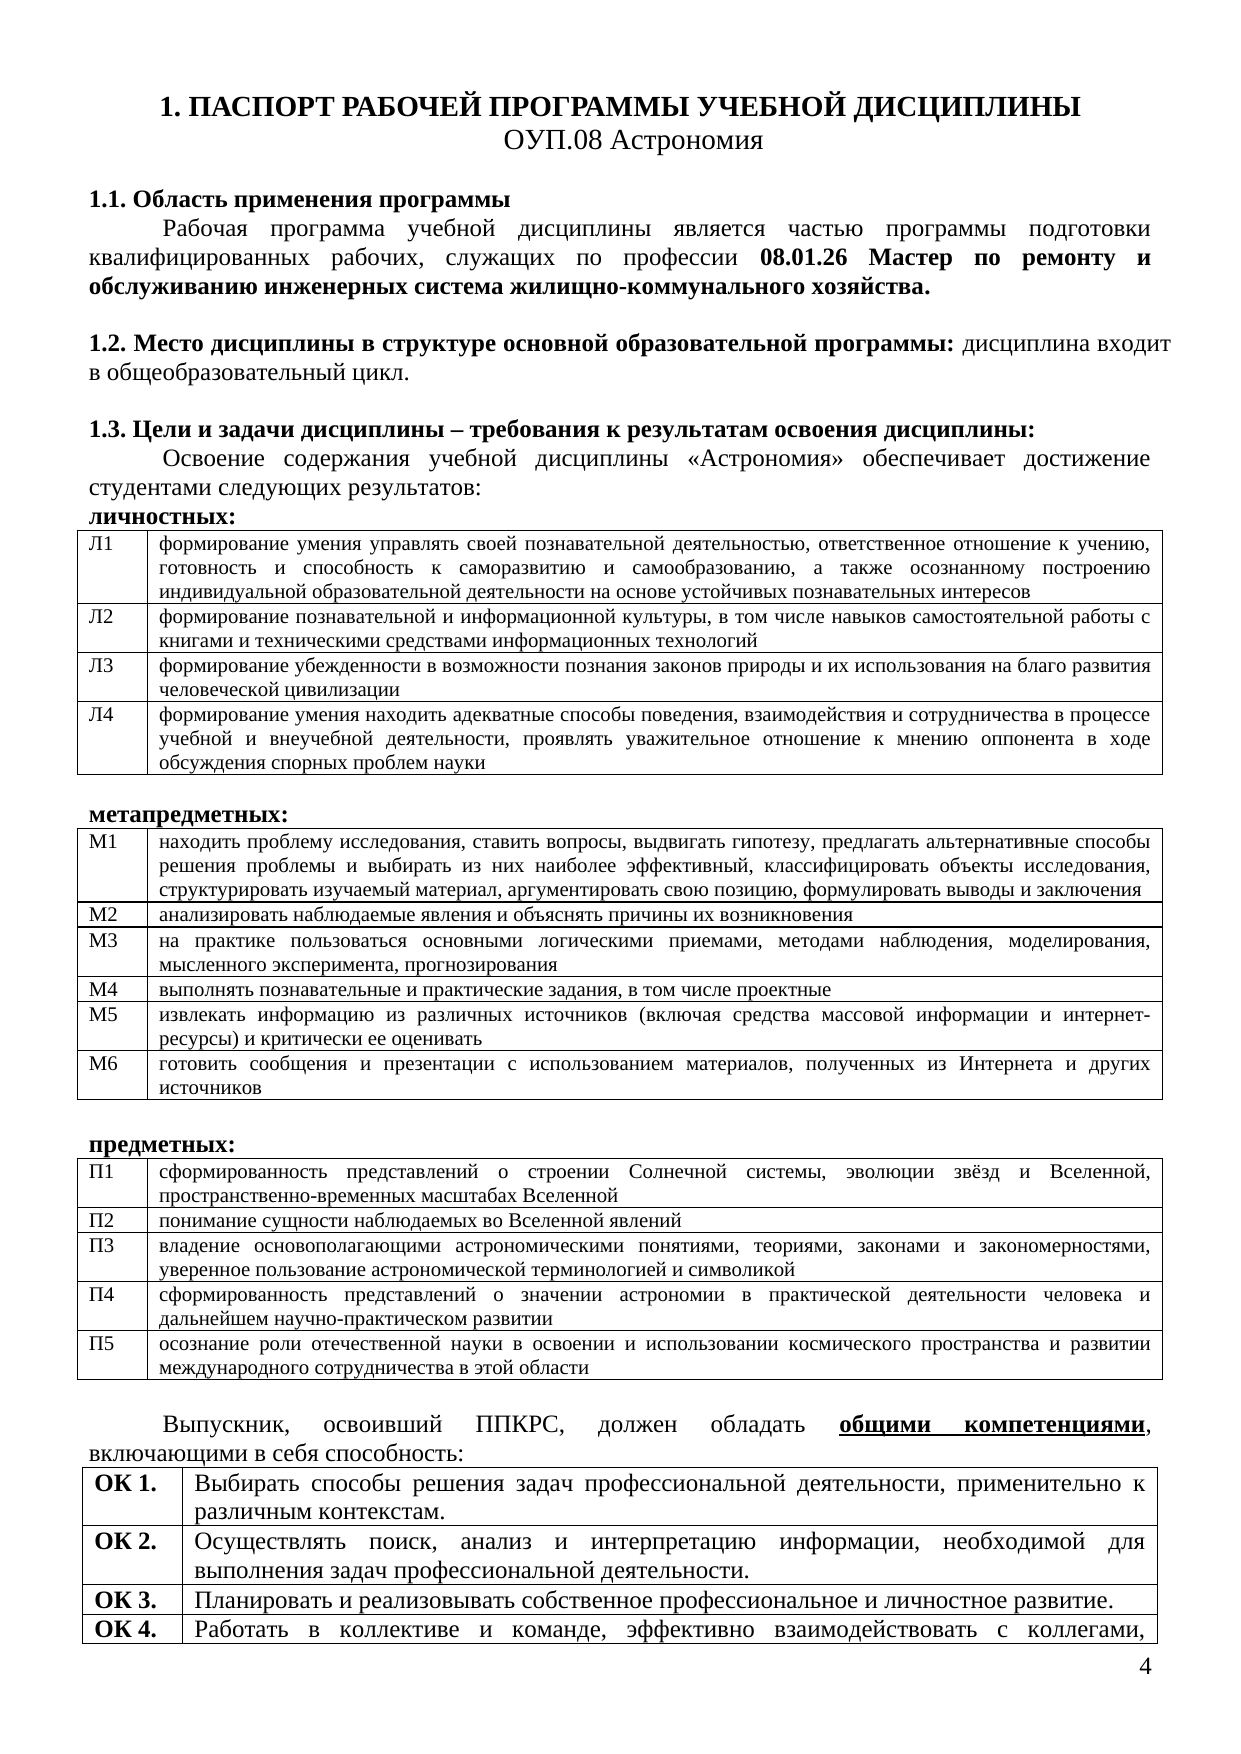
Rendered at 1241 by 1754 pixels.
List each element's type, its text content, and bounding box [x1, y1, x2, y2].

table_cell осознание роли отечественной науки в освоении и использовании космического пространства и развитии международного сотрудничества в этой области [148, 1331, 1162, 1379]
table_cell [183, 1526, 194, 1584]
table_cell Л2 [78, 604, 147, 652]
table_cell извлекать информацию из различных источников (включая средства массовой информации и интернет-ресурсы) и критически ее оценивать [148, 1002, 1162, 1050]
table_cell ОК 4. [83, 1615, 182, 1643]
table_cell владение основополагающими астрономическими понятиями, теориями, законами и закономерностями, уверенное пользование астрономической терминологией и символикой [148, 1233, 1162, 1281]
table_cell формирование познавательной и информационной культуры, в том числе навыков самостоятельной работы с книгами и техническими средствами информационных технологий [148, 604, 1162, 652]
text 1.2. Место дисциплины в структуре основной образовательной программы: дисциплина входит в общеобразовательный цикл. [89, 328, 1171, 386]
table_cell П3 [78, 1233, 147, 1281]
table_header Л1 [78, 531, 147, 603]
table_cell П5 [78, 1331, 147, 1379]
text метапредметных: [89, 799, 1152, 828]
text Рабочая программа учебной дисциплины является частью программы подготовки квалифицированных рабочих, служащих по профессии 08.01.26 Мастер по ремонту и обслуживанию инженерных система жилищно-коммунального хозяйства. [89, 213, 1152, 299]
table_cell формирование убежденности в возможности познания законов природы и их использования на благо развития человеческой цивилизации [148, 653, 1162, 701]
table_header сформированность представлений о строении Солнечной системы, эволюции звёзд и Вселенной, пространственно-временных масштабах Вселенной [148, 1159, 1162, 1207]
table_cell М5 [78, 1002, 147, 1050]
text 1.3. Цели и задачи дисциплины – требования к результатам освоения дисциплины: [89, 414, 1152, 443]
table_cell П4 [78, 1282, 147, 1330]
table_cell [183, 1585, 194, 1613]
table_header формирование умения управлять своей познавательной деятельностью, ответственное отношение к учению, готовность и способность к саморазвитию и самообразованию, а также осознанному построению индивидуальной образовательной деятельности на основе устойчивых познавательных интересов [148, 531, 1162, 603]
table_cell сформированность представлений о значении астрономии в практической деятельности человека и дальнейшем научно-практическом развитии [148, 1282, 1162, 1330]
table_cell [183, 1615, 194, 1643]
table_cell выполнять познавательные и практические задания, в том числе проектные [148, 977, 1162, 1001]
text 1.1. Область применения программы [89, 184, 1171, 213]
table_cell Л4 [78, 702, 147, 774]
table_cell Л3 [78, 653, 147, 701]
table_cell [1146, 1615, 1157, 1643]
table_header М1 [78, 829, 147, 901]
table_header ОК 1. [83, 1468, 182, 1525]
table_cell ОК 3. [83, 1585, 182, 1613]
table_cell анализировать наблюдаемые явления и объяснять причины их возникновения [148, 903, 1162, 926]
table_cell П2 [78, 1208, 147, 1232]
table_cell понимание сущности наблюдаемых во Вселенной явлений [148, 1208, 1162, 1232]
table_cell М2 [78, 903, 147, 926]
table_cell М6 [78, 1051, 147, 1099]
text Выпускник, освоивший ППКРС, должен обладать общими компетенциями, включающими в себя способность: [89, 1409, 1152, 1467]
text ОУП.08 Астрономия [100, 122, 1092, 156]
table_cell готовить сообщения и презентации с использованием материалов, полученных из Интернета и других источников [148, 1051, 1162, 1099]
table_header находить проблему исследования, ставить вопросы, выдвигать гипотезу, предлагать альтернативные способы решения проблемы и выбирать из них наиболее эффективный, классифицировать объекты исследования, структурировать изучаемый материал, аргументировать свою позицию, формулировать выводы и заключения [148, 829, 1162, 901]
table_cell М4 [78, 977, 147, 1001]
table_cell ОК 2. [83, 1526, 182, 1584]
table_header П1 [78, 1159, 147, 1207]
text личностных: [89, 501, 1152, 529]
text предметных: [89, 1129, 1152, 1158]
subtitle 1. ПАСПОРТ РАБОЧЕЙ ПРОГРАММЫ УЧЕБНОЙ ДИСЦИПЛИНЫ [89, 89, 1152, 122]
text Освоение содержания учебной дисциплины «Астрономия» обеспечивает достижение студентами следующих результатов: [89, 443, 1152, 501]
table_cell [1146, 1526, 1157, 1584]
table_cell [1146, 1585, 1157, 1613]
table_header Выбирать способы решения задач профессиональной деятельности, применительно к различным контекстам. [183, 1468, 1157, 1525]
table_cell на практике пользоваться основными логическими приемами, методами наблюдения, моделирования, мысленного эксперимента, прогнозирования [148, 928, 1162, 976]
table_cell М3 [78, 928, 147, 976]
table_cell формирование умения находить адекватные способы поведения, взаимодействия и сотрудничества в процессе учебной и внеучебной деятельности, проявлять уважительное отношение к мнению оппонента в ходе обсуждения спорных проблем науки [148, 702, 1162, 774]
